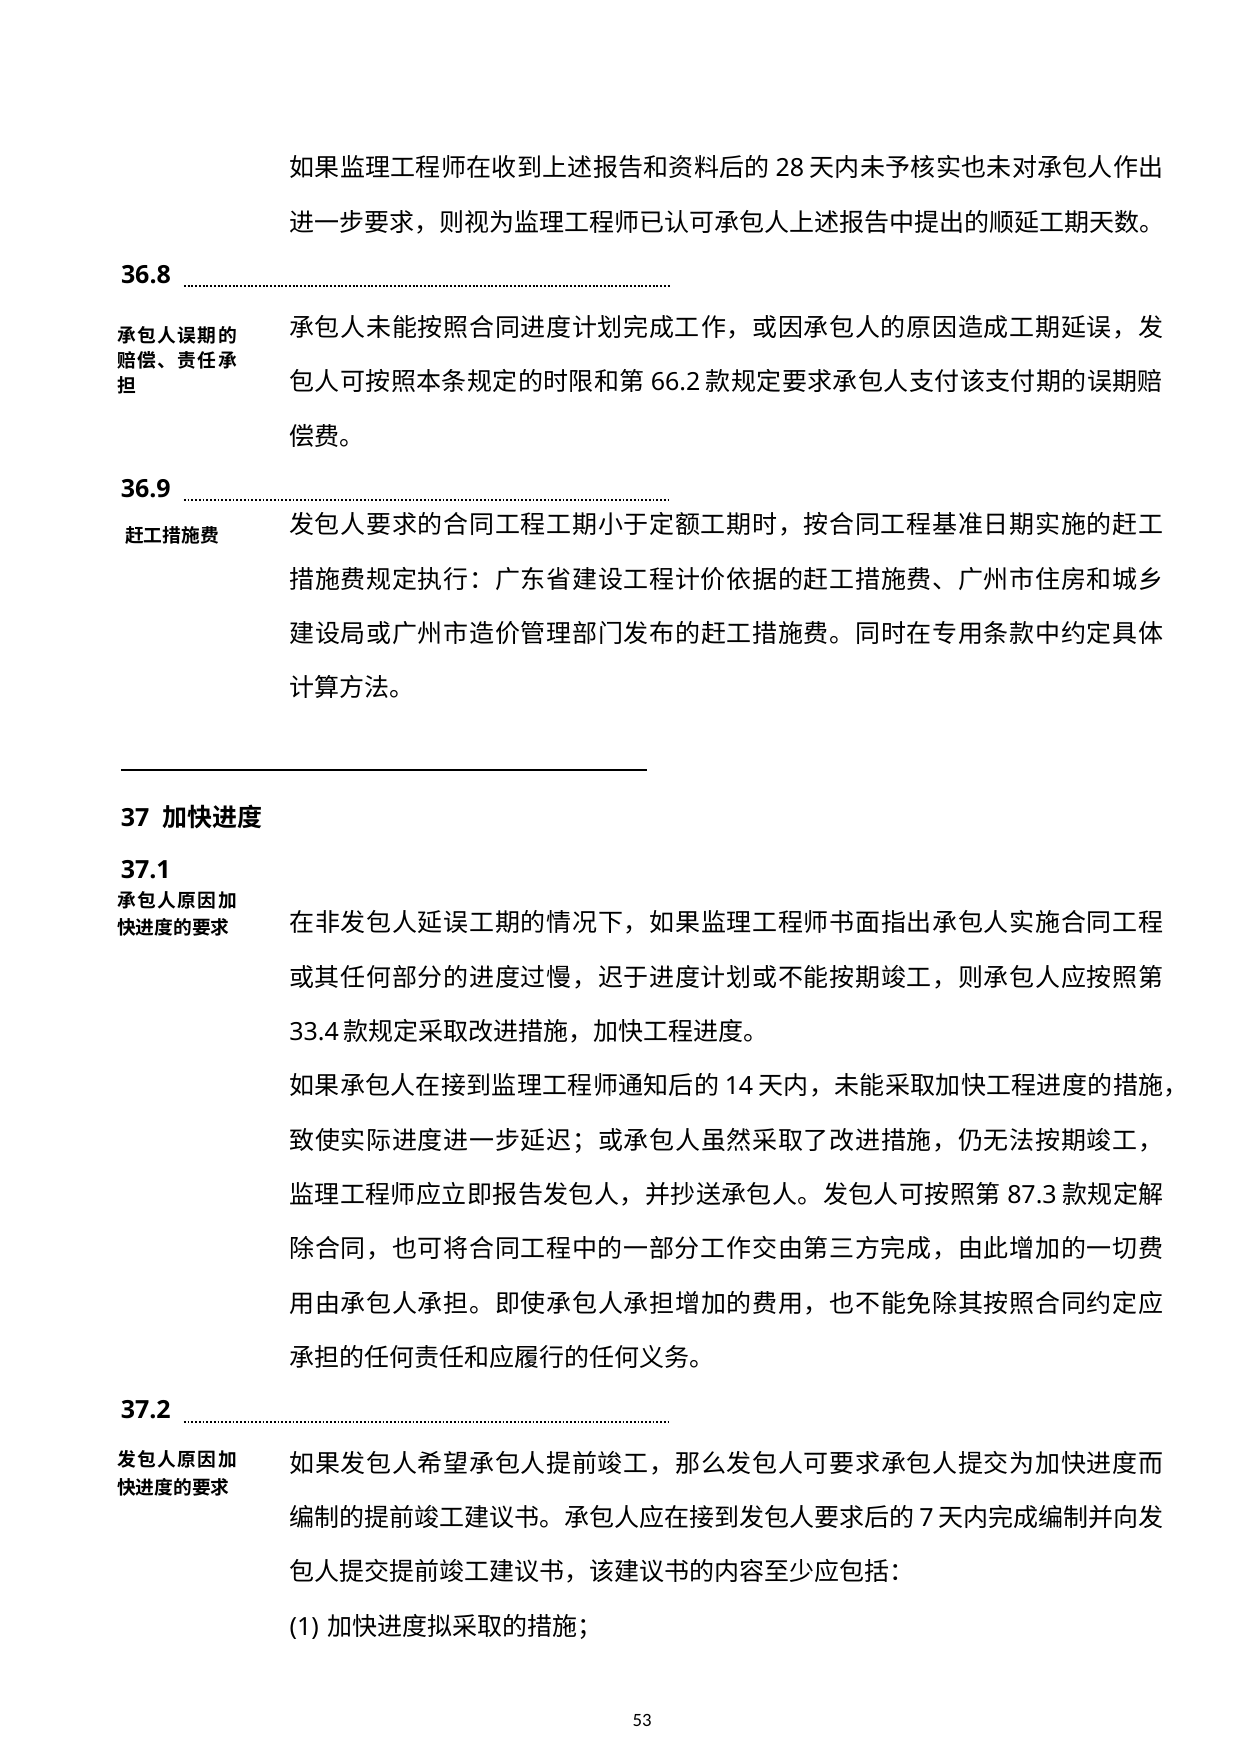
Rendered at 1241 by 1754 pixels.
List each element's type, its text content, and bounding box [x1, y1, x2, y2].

text 如果发包人希望承包人提前竣工，那么发包人可要求承包人提交为加快进度而编制的提前竣工建议书。承包人应在接到发包人要求后的7天内完成编制并向发包人提交提前竣工建议书，该建议书的内容至少应包括： [289, 1443, 1163, 1588]
text 在非发包人延误工期的情况下，如果监理工程师书面指出承包人实施合同工程或其任何部分的进度过慢，迟于进度计划或不能按期竣工，则承包人应按照第33.4款规定采取改进措施，加快工程进度。 如果承包人在接到监理工程师通知后的14天内，未能采取加快工程进度的措施，致使实际进度进一步延迟；或承包人虽然采取了改进措施，仍无法按期竣工，监理工程师应立即报告发包人，并抄送承包人。发包人可按照第87.3款规定解除合同，也可将合同工程中的一部分工作交由第三方完成，由此增加的一切费用由承包人承担。即使承包人承担增加的费用，也不能免除其按照合同约定应承担的任何责任和应履行的任何义务。 [289, 903, 1163, 1374]
text 36.8 [121, 256, 1163, 291]
text 如果监理工程师在收到上述报告和资料后的28天内未予核实也未对承包人作出进一步要求，则视为监理工程师已认可承包人上述报告中提出的顺延工期天数。 [289, 148, 1163, 238]
text 36.9 [121, 471, 1163, 505]
text 发包人要求的合同工程工期小于定额工期时，按合同工程基准日期实施的赶工措施费规定执行：广东省建设工程计价依据的赶工措施费、广州市住房和城乡建设局或广州市造价管理部门发布的赶工措施费。同时在专用条款中约定具体计算方法。 [289, 505, 1163, 704]
text 37.2 [121, 1392, 1163, 1426]
list 加快进度拟采取的措施； [289, 1606, 1163, 1642]
text 37.1 [121, 852, 1163, 886]
text 37 加快进度 [121, 797, 1163, 833]
text 承包人未能按照合同进度计划完成工作，或因承包人的原因造成工期延误，发包人可按照本条规定的时限和第66.2款规定要求承包人支付该支付期的误期赔偿费。 [289, 307, 1163, 452]
